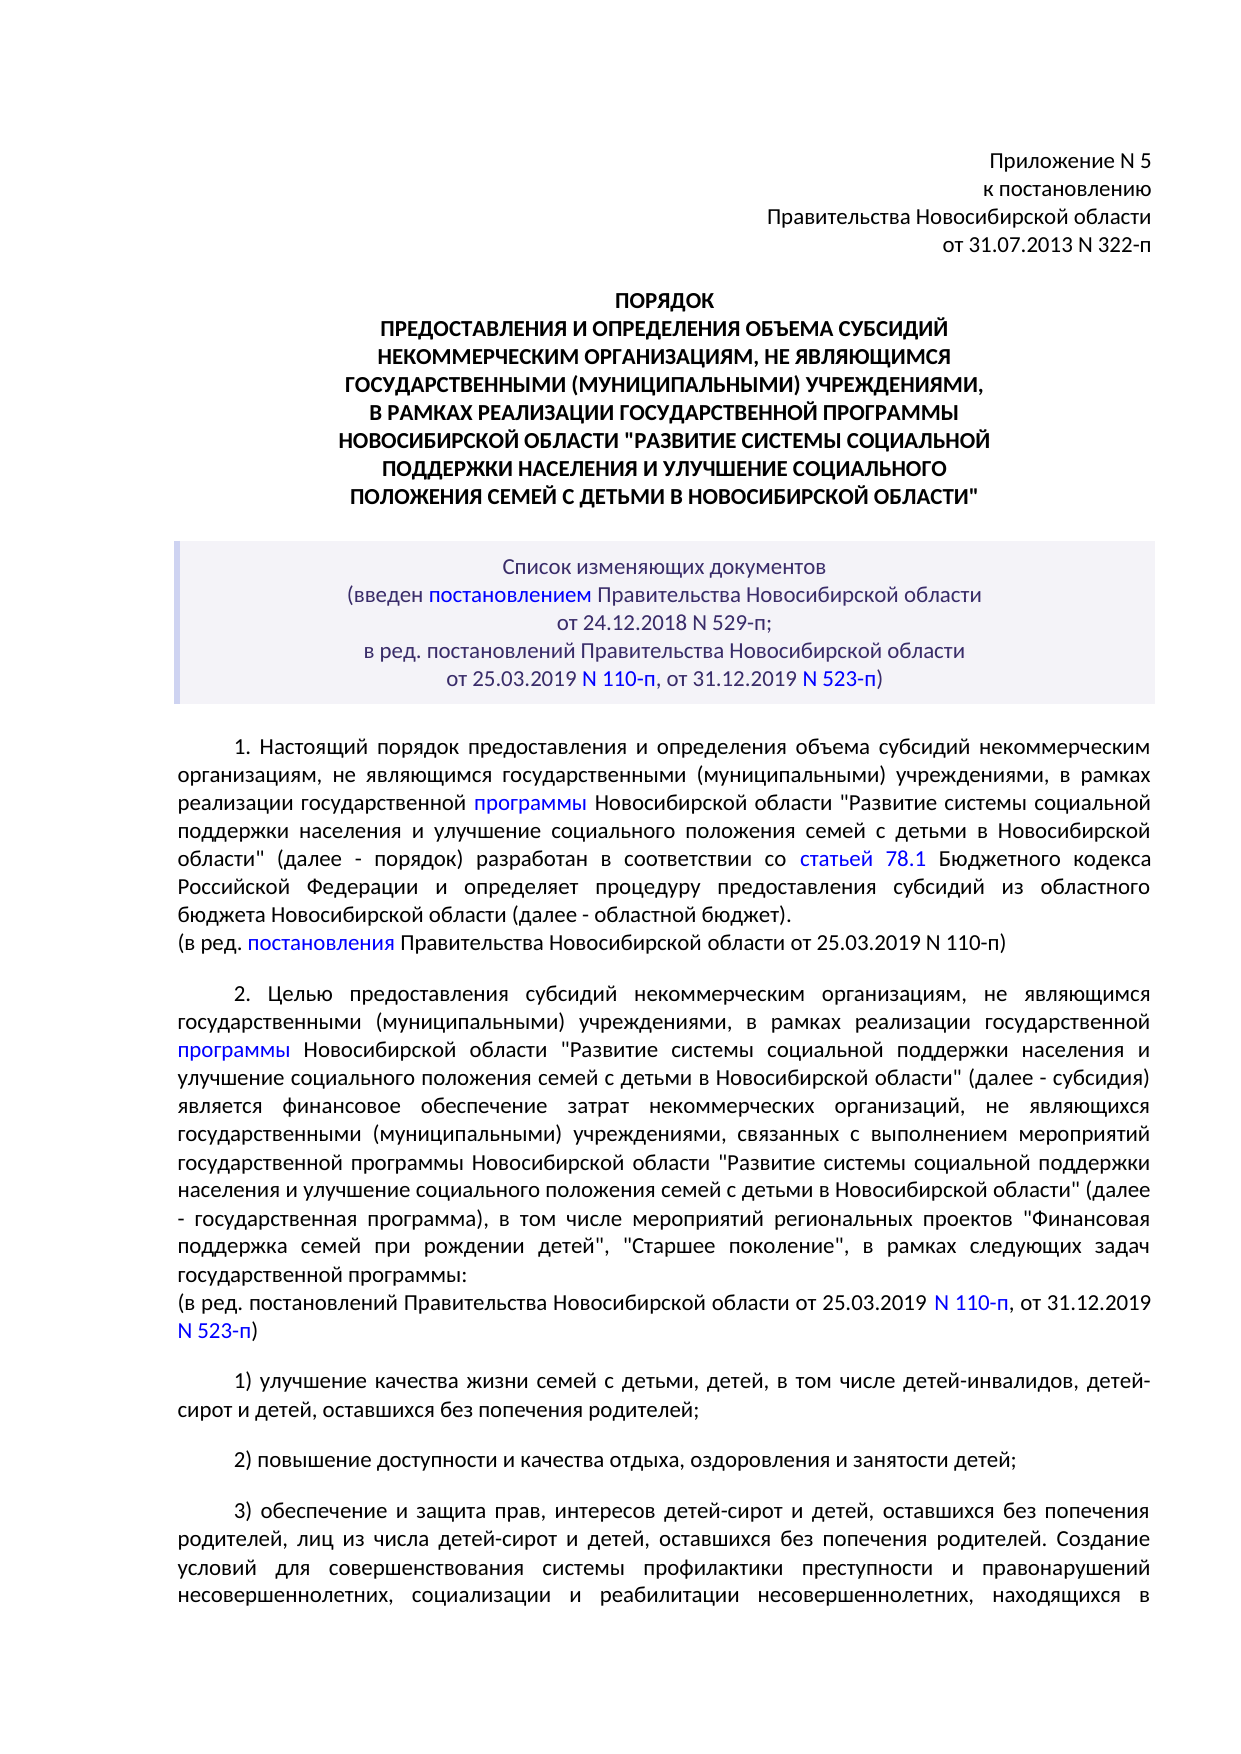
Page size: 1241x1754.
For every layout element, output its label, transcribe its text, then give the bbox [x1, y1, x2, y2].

title ПОЛОЖЕНИЯ СЕМЕЙ С ДЕТЬМИ В НОВОСИБИРСКОЙ ОБЛАСТИ" [177, 482, 1152, 510]
text от 31.07.2013 N 322-п [177, 230, 1152, 258]
title ПРЕДОСТАВЛЕНИЯ И ОПРЕДЕЛЕНИЯ ОБЪЕМА СУБСИДИЙ [177, 314, 1152, 342]
text к постановлению [177, 174, 1152, 202]
text Правительства Новосибирской области [177, 202, 1152, 230]
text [177, 1497, 1152, 1609]
text 2. Целью предоставления субсидий некоммерческим организациям, не являющимся государственными (муниципальными) учреждениями, в рамках реализации государственной программы Новосибирской области "Развитие системы социальной поддержки населения и улучшение социального положения семей с детьми в Новосибирской области" (далее - субсидия) является финансовое обеспечение затрат некоммерческих организаций, не являющихся государственными (муниципальными) учреждениями, связанных с выполнением мероприятий государственной программы Новосибирской области "Развитие системы социальной поддержки населения и улучшение социального положения семей с детьми в Новосибирской области" (далее - государственная программа), в том числе мероприятий региональных проектов "Финансовая поддержка семей при рождении детей", "Старшее поколение", в рамках следующих задач государственной программы: [177, 979, 1152, 1288]
text 1. Настоящий порядок предоставления и определения объема субсидий некоммерческим организациям, не являющимся государственными (муниципальными) учреждениями, в рамках реализации государственной программы Новосибирской области "Развитие системы социальной поддержки населения и улучшение социального положения семей с детьми в Новосибирской области" (далее - порядок) разработан в соответствии со статьей 78.1 Бюджетного кодекса Российской Федерации и определяет процедуру предоставления субсидий из областного бюджета Новосибирской области (далее - областной бюджет). [177, 732, 1152, 928]
title ПОДДЕРЖКИ НАСЕЛЕНИЯ И УЛУЧШЕНИЕ СОЦИАЛЬНОГО [177, 454, 1152, 482]
title В РАМКАХ РЕАЛИЗАЦИИ ГОСУДАРСТВЕННОЙ ПРОГРАММЫ [177, 398, 1152, 426]
table_header Список изменяющих документов (введен постановлением Правительства Новосибирской области от 24.12.2018 N 529-п; в ред. постановлений Правительства Новосибирской области от 25.03.2019 N 110-п, от 31.12.2019 N 523-п) [180, 541, 1149, 704]
text 2) повышение доступности и качества отдыха, оздоровления и занятости детей; [177, 1446, 1152, 1474]
text (в ред. постановления Правительства Новосибирской области от 25.03.2019 N 110-п) [177, 928, 1152, 957]
text Приложение N 5 [177, 146, 1152, 174]
text 1) улучшение качества жизни семей с детьми, детей, в том числе детей-инвалидов, детей-сирот и детей, оставшихся без попечения родителей; [177, 1367, 1152, 1423]
text (в ред. постановлений Правительства Новосибирской области от 25.03.2019 N 110-п, от 31.12.2019 N 523-п) [177, 1288, 1152, 1344]
title НЕКОММЕРЧЕСКИМ ОРГАНИЗАЦИЯМ, НЕ ЯВЛЯЮЩИМСЯ [177, 342, 1152, 370]
title ПОРЯДОК [177, 286, 1152, 314]
title ГОСУДАРСТВЕННЫМИ (МУНИЦИПАЛЬНЫМИ) УЧРЕЖДЕНИЯМИ, [177, 370, 1152, 398]
title НОВОСИБИРСКОЙ ОБЛАСТИ "РАЗВИТИЕ СИСТЕМЫ СОЦИАЛЬНОЙ [177, 426, 1152, 454]
